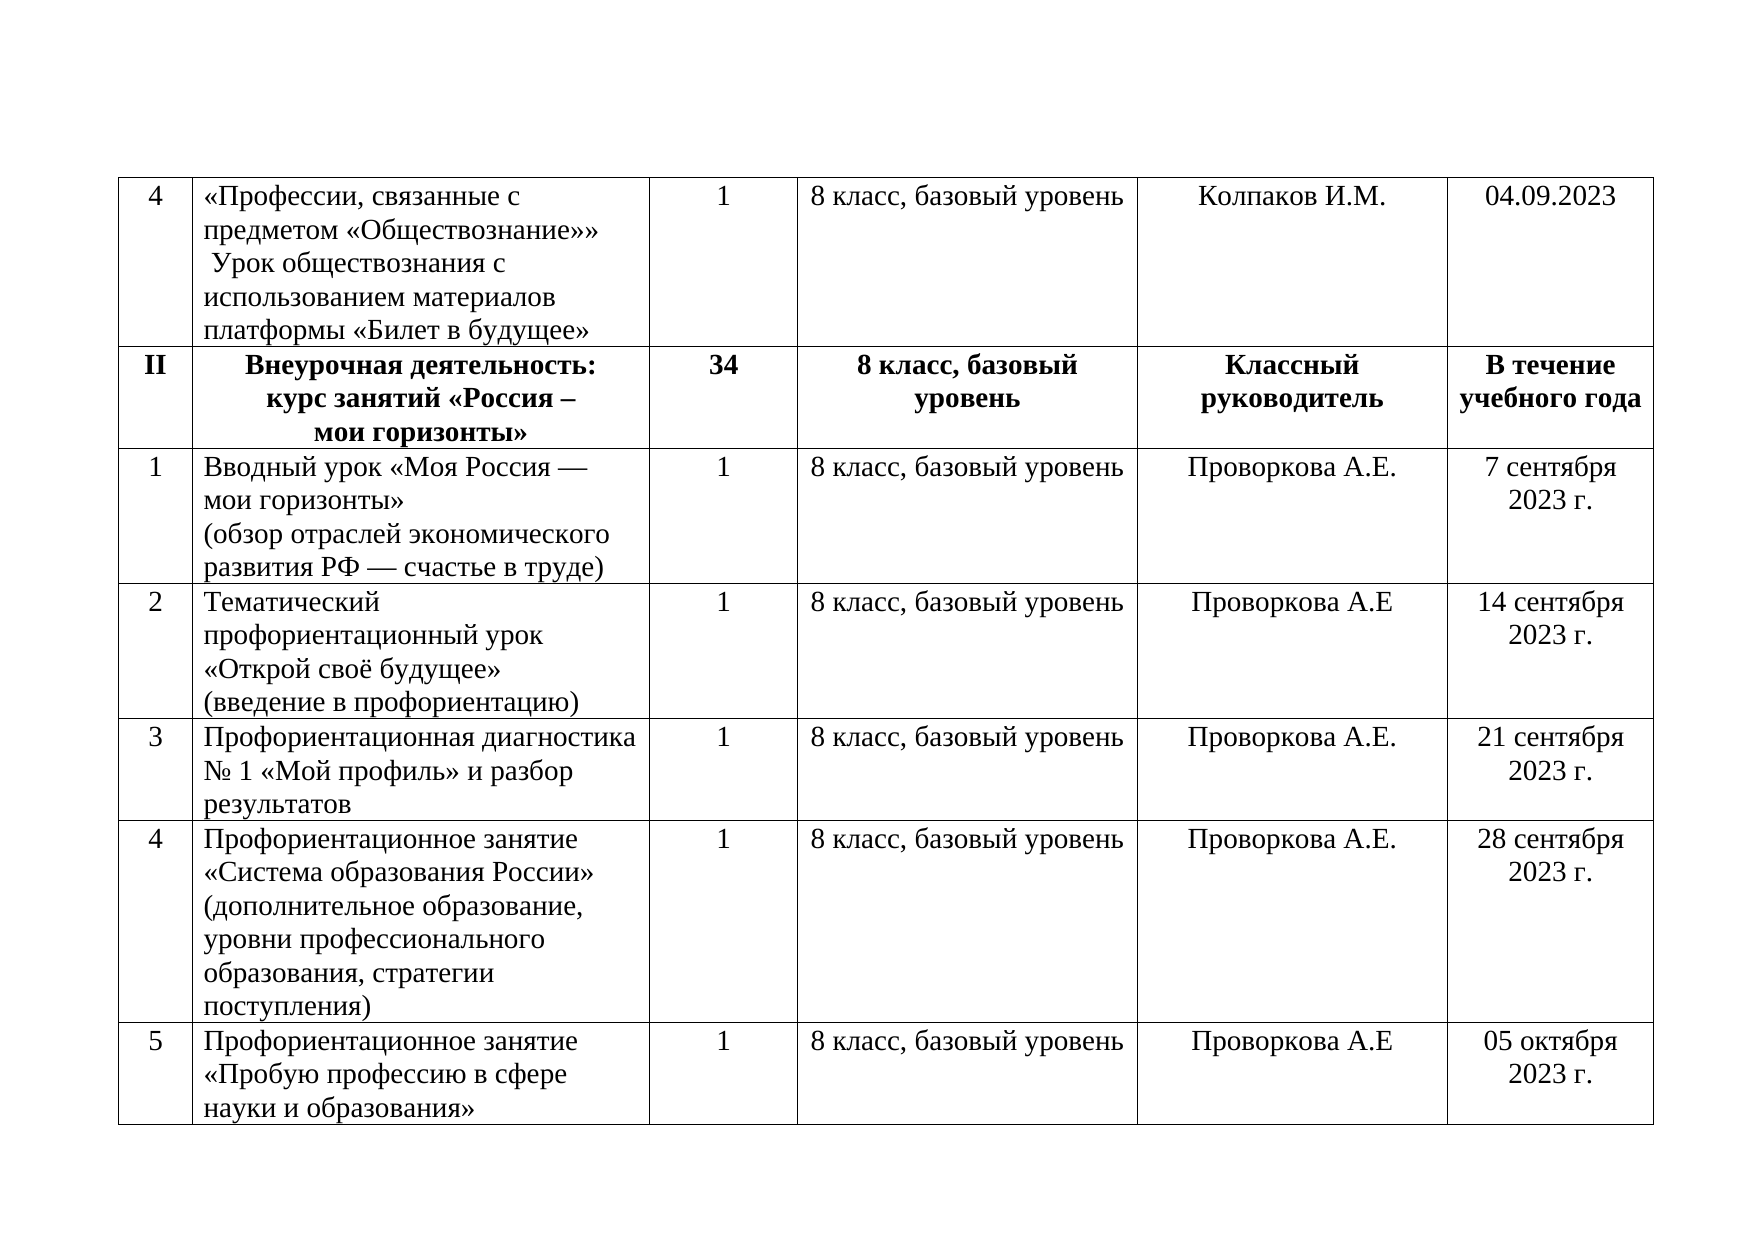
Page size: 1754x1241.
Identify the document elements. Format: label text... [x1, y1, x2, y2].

table_cell Профориентационная диагностика № 1 «Мой профиль» и разбор результатов [193, 719, 649, 820]
table_cell Проворкова А.Е [1138, 1023, 1447, 1124]
table_cell 8 класс, базовый уровень [798, 821, 1137, 1022]
table_cell 8 класс, базовый уровень [798, 719, 1137, 820]
table_cell Внеурочная деятельность: курс занятий «Россия – мои горизонты» [193, 347, 649, 448]
table_cell Проворкова А.Е. [1138, 821, 1447, 1022]
table_cell «Профессии, связанные с предметом «Обществознание»» Урок обществознания с использованием материалов платформы «Билет в будущее» [193, 178, 649, 346]
table_cell 1 [650, 449, 797, 583]
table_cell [193, 1023, 649, 1124]
table_cell 8 класс, базовый уровень [798, 347, 1137, 448]
table_cell Проворкова А.Е. [1138, 719, 1447, 820]
table_cell 14 сентября 2023 г. [1448, 584, 1653, 718]
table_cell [798, 178, 1137, 346]
table_cell 05 октября 2023 г. [1448, 1023, 1653, 1124]
table_cell 2 [119, 584, 192, 718]
table_cell 04.09.2023 [1448, 178, 1653, 346]
table_cell 1 [650, 178, 797, 346]
table_cell 34 [650, 347, 797, 448]
table_cell Проворкова А.Е [1138, 584, 1447, 718]
table_cell 8 класс, базовый уровень [798, 449, 1137, 583]
table_cell 28 сентября 2023 г. [1448, 821, 1653, 1022]
table_cell Проворкова А.Е. [1138, 449, 1447, 583]
table_cell В течение учебного года [1448, 347, 1653, 448]
table_cell 4 [119, 821, 192, 1022]
table_cell 1 [650, 584, 797, 718]
table_cell 8 класс, базовый уровень [798, 584, 1137, 718]
table_cell 1 [650, 719, 797, 820]
table_cell 1 [650, 821, 797, 1022]
table_cell 1 [119, 449, 192, 583]
table_cell 1 [650, 1023, 797, 1124]
table_cell Вводный урок «Моя Россия — мои горизонты» (обзор отраслей экономического развития РФ — счастье в труде) [193, 449, 649, 583]
table_cell Колпаков И.М. [1138, 178, 1447, 346]
table_cell 4 [119, 178, 192, 346]
table_cell Тематический профориентационный урок «Открой своё будущее» (введение в профориентацию) [193, 584, 649, 718]
table_cell 7 сентября 2023 г. [1448, 449, 1653, 583]
table_cell II [119, 347, 192, 448]
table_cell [798, 1023, 1137, 1124]
table_cell Профориентационное занятие «Система образования России» (дополнительное образование, уровни профессионального образования, стратегии поступления) [193, 821, 649, 1022]
table_cell 3 [119, 719, 192, 820]
table_cell 21 сентября 2023 г. [1448, 719, 1653, 820]
table_cell 5 [119, 1023, 192, 1124]
table_cell Классный руководитель [1138, 347, 1447, 448]
